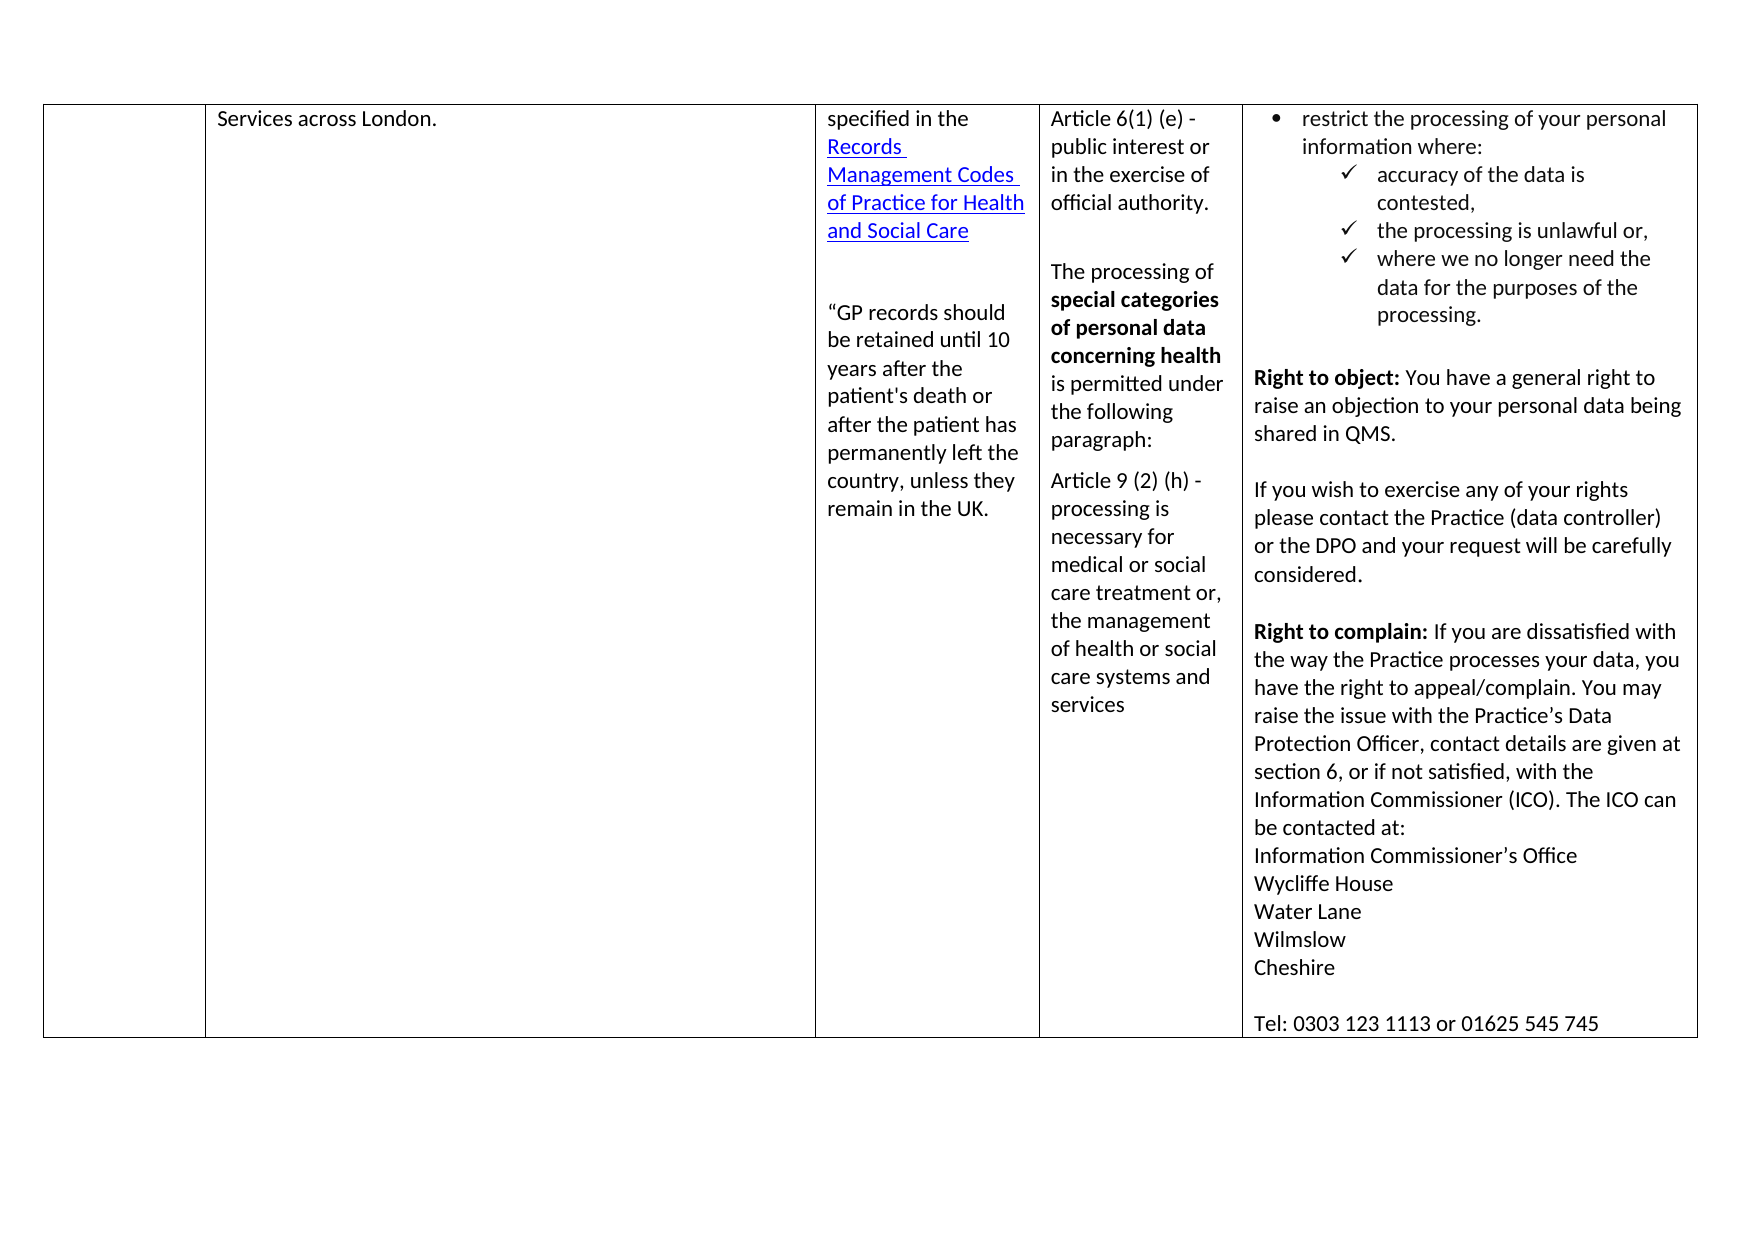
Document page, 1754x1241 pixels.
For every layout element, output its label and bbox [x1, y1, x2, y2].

table_cell [816, 105, 1039, 1037]
table_cell [44, 105, 205, 1037]
table_cell [206, 105, 815, 1037]
table_cell [1243, 105, 1697, 1037]
table_cell [1040, 105, 1242, 1037]
